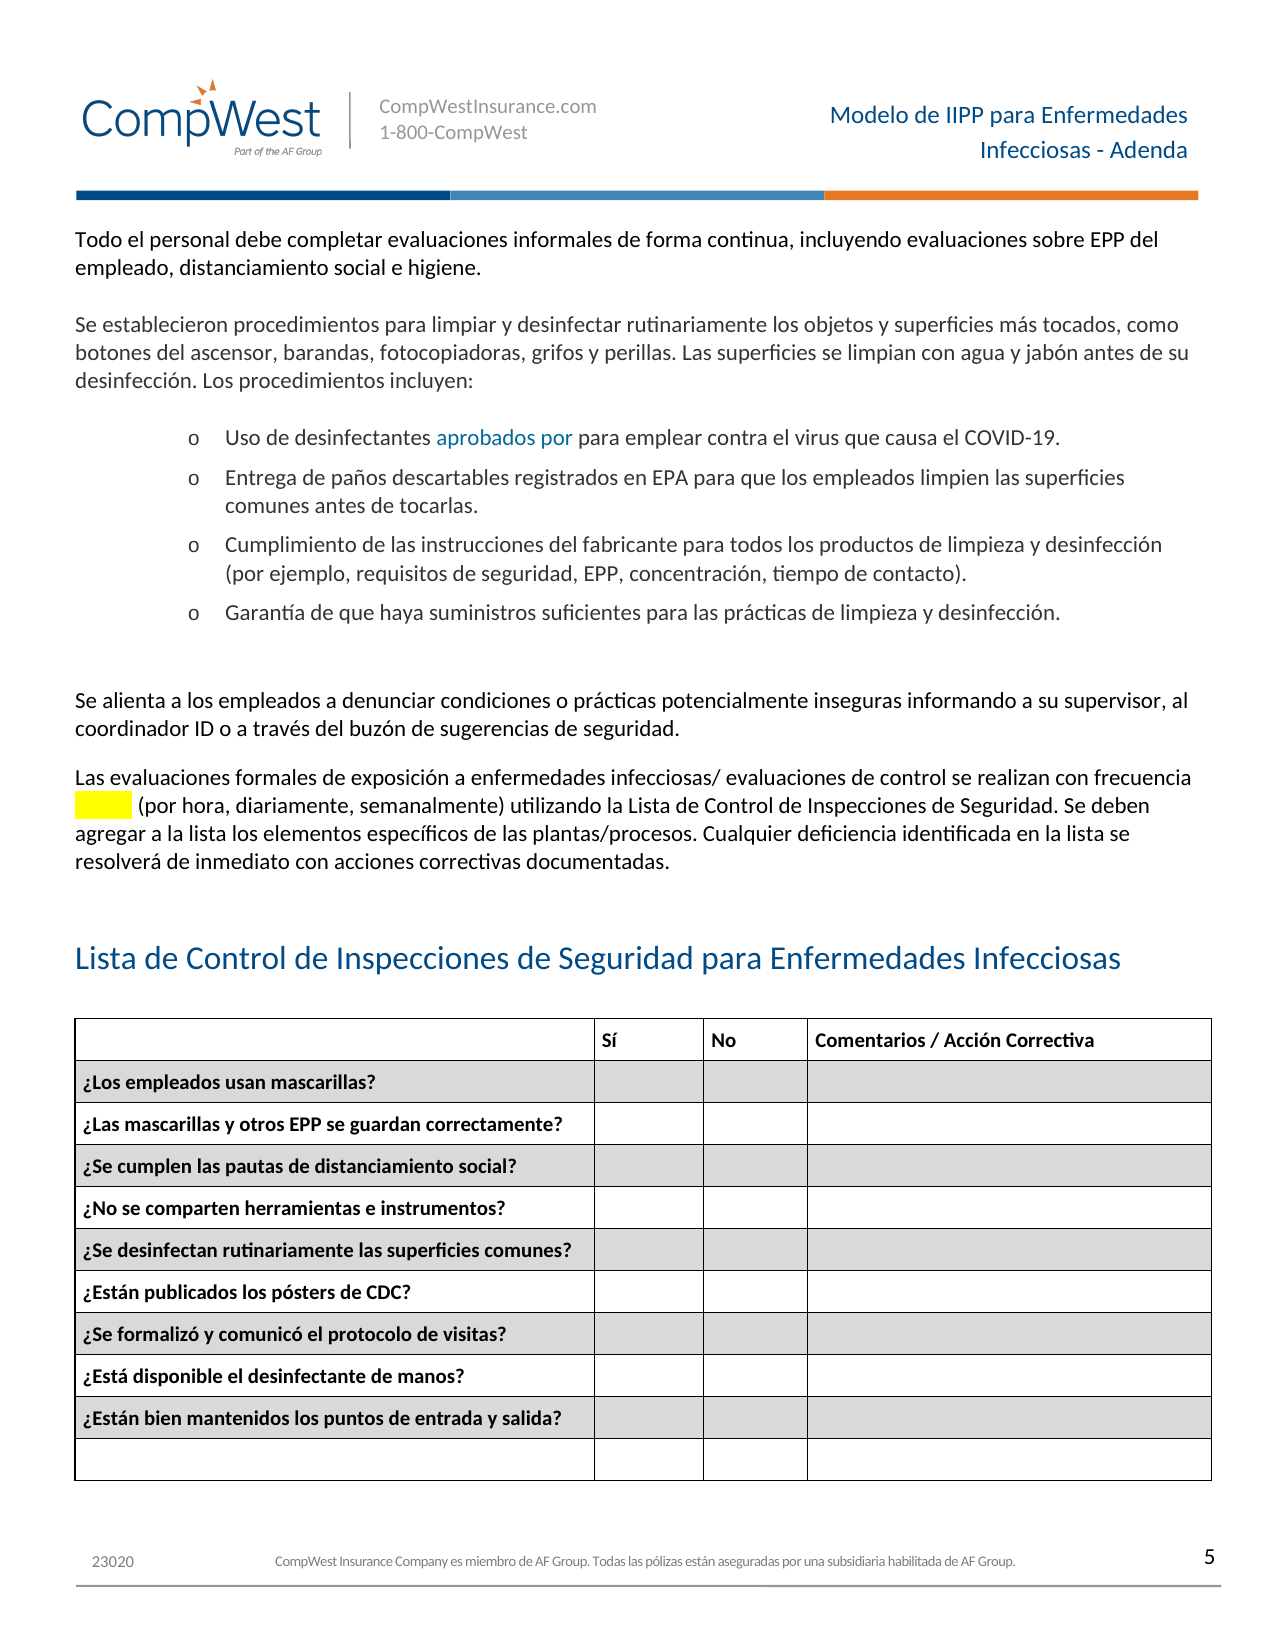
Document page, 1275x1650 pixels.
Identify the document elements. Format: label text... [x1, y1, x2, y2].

table_cell [595, 1397, 703, 1438]
table_cell [595, 1229, 703, 1270]
text Se alienta a los empleados a denunciar condiciones o prácticas potencialmente inseguras informando a su supervisor, al coordinador ID o a través del buzón de sugerencias de seguridad. [75, 686, 1200, 742]
table_cell [595, 1313, 703, 1354]
picture [79, 77, 330, 159]
table_cell ¿Los empleados usan mascarillas? [76, 1061, 594, 1102]
subtitle Lista de Control de Inspecciones de Seguridad para Enfermedades Infecciosas [75, 937, 1200, 977]
table_cell [704, 1187, 807, 1228]
table_cell [704, 1313, 807, 1354]
text Todo el personal debe completar evaluaciones informales de forma continua, incluyendo evaluaciones sobre EPP del empleado, distanciamiento social e higiene. [75, 225, 1200, 281]
table_cell [595, 1061, 703, 1102]
table_cell [595, 1355, 703, 1396]
table_cell [704, 1229, 807, 1270]
table_header No [704, 1019, 807, 1060]
table_header Sí [595, 1019, 703, 1060]
table_cell [808, 1271, 1211, 1312]
table_cell [704, 1439, 807, 1480]
table_cell [595, 1187, 703, 1228]
table_cell [808, 1439, 1211, 1480]
table_cell [76, 1439, 594, 1480]
table_cell [704, 1061, 807, 1102]
table_cell ¿Se formalizó y comunicó el protocolo de visitas? [76, 1313, 594, 1354]
table_cell [808, 1313, 1211, 1354]
table_cell ¿Están bien mantenidos los puntos de entrada y salida? [76, 1397, 594, 1438]
table_cell ¿Está disponible el desinfectante de manos? [76, 1355, 594, 1396]
table_cell [704, 1271, 807, 1312]
table_cell ¿Las mascarillas y otros EPP se guardan correctamente? [76, 1103, 594, 1144]
table_cell [808, 1061, 1211, 1102]
table_cell [704, 1103, 807, 1144]
list Uso de desinfectantes aprobados por para emplear contra el virus que causa el COVID-19. [187, 423, 1200, 452]
table_cell [595, 1103, 703, 1144]
list Entrega de paños descartables registrados en EPA para que los empleados limpien las superficies comunes antes de tocarlas. [187, 463, 1200, 519]
text Se establecieron procedimientos para limpiar y desinfectar rutinariamente los objetos y superficies más tocados, como botones del ascensor, barandas, fotocopiadoras, grifos y perillas. Las superficies se limpian con agua y jabón antes de su desinfección. Los procedimientos incluyen: [75, 310, 1200, 394]
table_cell ¿Se cumplen las pautas de distanciamiento social? [76, 1145, 594, 1186]
table_header [76, 1019, 594, 1060]
table_cell [808, 1145, 1211, 1186]
table_cell [595, 1145, 703, 1186]
table_cell ¿Están publicados los pósters de CDC? [76, 1271, 594, 1312]
table_cell [808, 1103, 1211, 1144]
table_cell ¿Se desinfectan rutinariamente las superficies comunes? [76, 1229, 594, 1270]
table_header Comentarios / Acción Correctiva [808, 1019, 1211, 1060]
table_cell [808, 1229, 1211, 1270]
table_cell [808, 1355, 1211, 1396]
text Las evaluaciones formales de exposición a enfermedades infecciosas/ evaluaciones de control se realizan con frecuencia (por hora, diariamente, semanalmente) utilizando la Lista de Control de Inspecciones de Seguridad. Se deben agregar a la lista los elementos específicos de las plantas/procesos. Cualquier deficiencia identificada en la lista se resolverá de inmediato con acciones correctivas documentadas. [75, 763, 1200, 875]
table_cell [808, 1187, 1211, 1228]
table_cell [595, 1439, 703, 1480]
table_cell [595, 1271, 703, 1312]
table_cell ¿No se comparten herramientas e instrumentos? [76, 1187, 594, 1228]
table_cell [704, 1397, 807, 1438]
table_cell [704, 1355, 807, 1396]
table_cell [808, 1397, 1211, 1438]
table_cell [704, 1145, 807, 1186]
list Cumplimiento de las instrucciones del fabricante para todos los productos de limpieza y desinfección (por ejemplo, requisitos de seguridad, EPP, concentración, tiempo de contacto). [187, 530, 1200, 587]
list Garantía de que haya suministros suficientes para las prácticas de limpieza y desinfección. [187, 598, 1200, 626]
